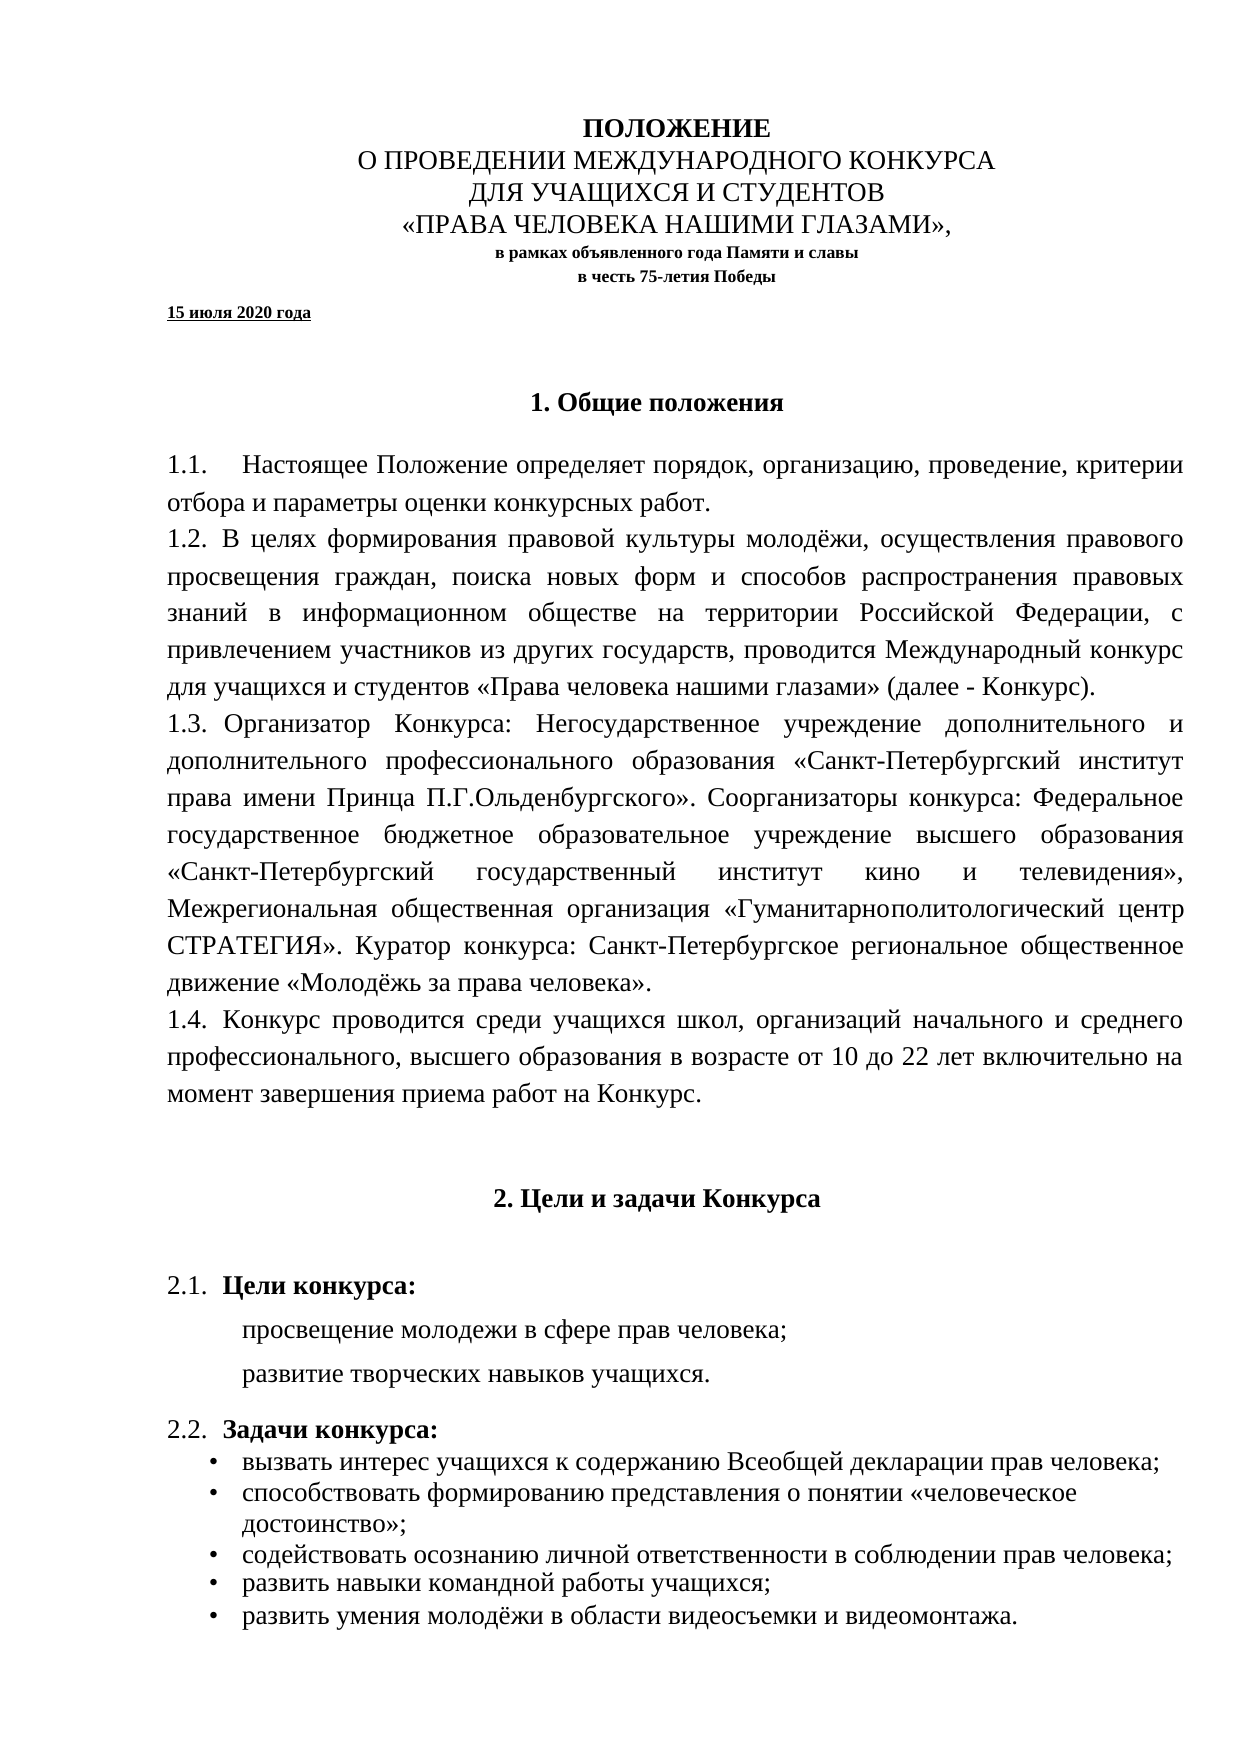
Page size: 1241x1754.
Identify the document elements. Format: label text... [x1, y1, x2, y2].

list Организатор Конкурса: Негосударственное учреждение дополнительного и дополнительного профессионального образования «Санкт-Петербургский институт права имени Принца П.Г.Ольденбургского». Соорганизаторы конкурса: Федеральное государственное бюджетное образовательное учреждение высшего образования «Санкт-Петербургский государственный институт кино и телевидения», Межрегиональная общественная организация «Гуманитарнополитологический центр СТРАТЕГИЯ». Куратор конкурса: Санкт-Петербургское региональное общественное движение «Молодёжь за права человека». [167, 703, 1184, 999]
text ПОЛОЖЕНИЕ [169, 112, 1184, 144]
text 1. Общие положения [167, 390, 1147, 417]
list способствовать формированию представления о понятии «человеческое достоинство»; [208, 1476, 1184, 1539]
text просвещение молодежи в сфере прав человека; развитие творческих навыков учащихся. [242, 1303, 803, 1391]
list В целях формирования правовой культуры молодёжи, осуществления правового просвещения граждан, поиска новых форм и способов распространения правовых знаний в информационном обществе на территории Российской Федерации, с привлечением участников из других государств, проводится Международный конкурс для учащихся и студентов «Права человека нашими глазами» (далее - Конкурс). [167, 518, 1184, 703]
list Настоящее Положение определяет порядок, организацию, проведение, критерии отбора и параметры оценки конкурсных работ. [167, 444, 1184, 518]
text 15 июля 2020 года [167, 304, 1184, 322]
list Конкурс проводится среди учащихся школ, организаций начального и среднего профессионального, высшего образования в возрасте от 10 до 22 лет включительно на момент завершения приема работ на Конкурс. [167, 999, 1184, 1110]
list содействовать осознанию личной ответственности в соблюдении прав человека; [208, 1539, 1184, 1570]
list Цели конкурса: [167, 1260, 1184, 1303]
text в рамках объявленного года Памяти и славы в честь 75-летия Победы [169, 240, 1184, 287]
text 2. Цели и задачи Конкурса [167, 1186, 1147, 1213]
text О ПРОВЕДЕНИИ МЕЖДУНАРОДНОГО КОНКУРСА ДЛЯ УЧАЩИХСЯ И СТУДЕНТОВ «ПРАВА ЧЕЛОВЕКА НАШИМИ ГЛАЗАМИ», [169, 144, 1184, 240]
list вызвать интерес учащихся к содержанию Всеобщей декларации прав человека; [208, 1444, 1184, 1476]
list развить умения молодёжи в области видеосъемки и видеомонтажа. [208, 1603, 1184, 1630]
list Задачи конкурса: [167, 1417, 1184, 1444]
list развить навыки командной работы учащихся; [208, 1570, 1184, 1597]
